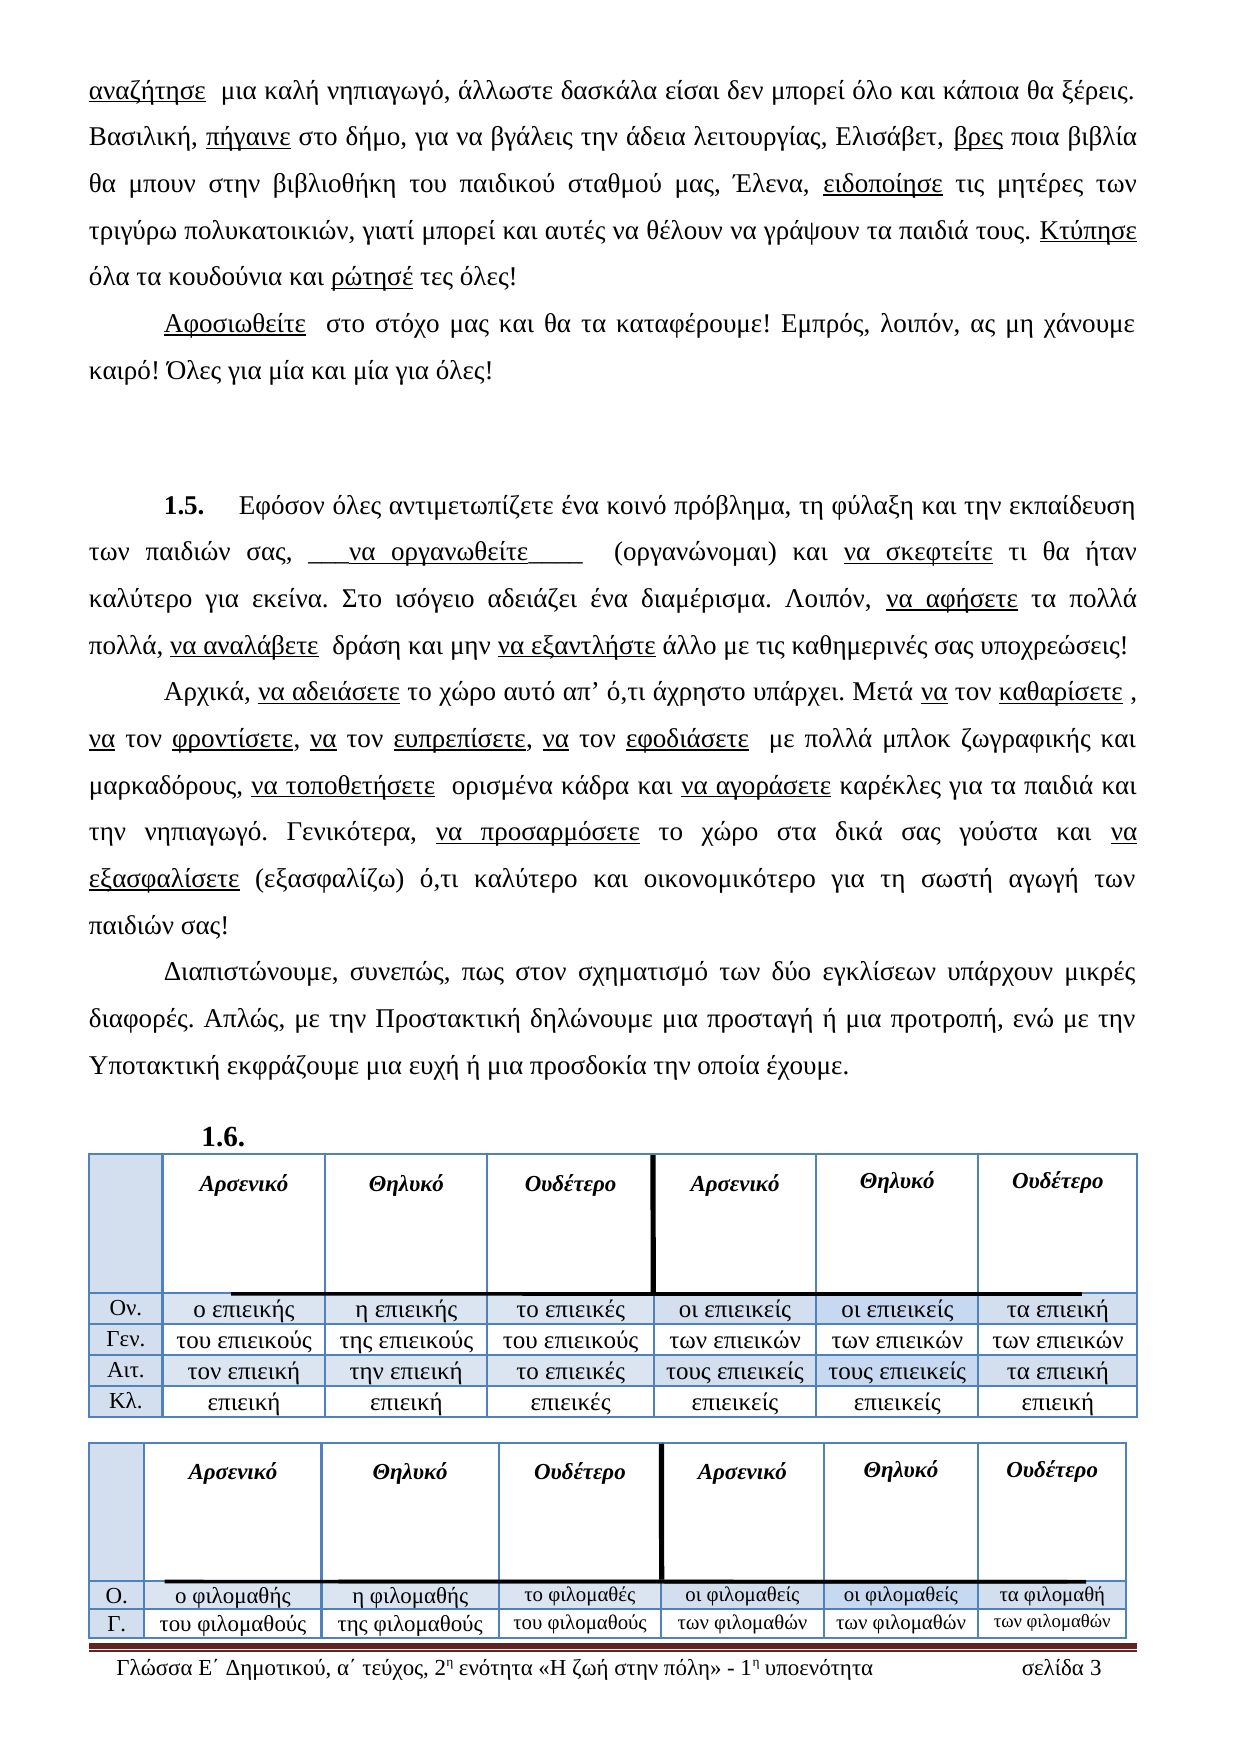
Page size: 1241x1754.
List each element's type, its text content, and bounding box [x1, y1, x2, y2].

table_header Ουδέτερο [488, 1155, 650, 1292]
table_cell επιεική [164, 1387, 324, 1416]
table_cell του επιεικούς [164, 1325, 324, 1354]
table_cell του επιεικούς [488, 1325, 653, 1354]
table_cell οι επιεικείς [655, 1296, 815, 1323]
table_cell την επιεική [326, 1356, 486, 1385]
table_cell των επιεικών [979, 1325, 1136, 1354]
table_cell Γ. [90, 1610, 143, 1637]
table_cell των φιλομαθών [825, 1610, 977, 1637]
table_cell Ον. [90, 1294, 161, 1323]
table_cell της επιεικούς [326, 1325, 486, 1354]
table_cell των επιεικών [817, 1325, 977, 1354]
table_cell επιεικές [488, 1387, 653, 1416]
text Αφοσιωθείτε στο στόχο μας και θα τα καταφέρουμε! Εμπρός, λοιπόν, ας μη χάνουμε καιρό! Όλες για μία και μία για όλες! [89, 307, 1137, 385]
text 1.5. Εφόσον όλες αντιμετωπίζετε ένα κοινό πρόβλημα, τη φύλαξη και την εκπαίδευση των παιδιών σας, ___να οργανωθείτε____ (οργανώνομαι) και να σκεφτείτε τι θα ήταν καλύτερο για εκείνα. Στο ισόγειο αδειάζει ένα διαμέρισμα. Λοιπόν, να αφήσετε τα πολλά πολλά, να αναλάβετε δράση και μην να εξαντλήστε άλλο με τις καθημερινές σας υποχρεώσεις! [89, 489, 1137, 660]
table_cell οι φιλομαθείς [825, 1584, 977, 1608]
table_cell οι επιεικείς [817, 1296, 977, 1323]
table_cell ο επιεικής [164, 1294, 324, 1323]
table_cell Αιτ. [90, 1356, 161, 1385]
table_cell το επιεικές [488, 1356, 653, 1385]
table_header [90, 1155, 161, 1292]
table_cell το επιεικές [488, 1296, 653, 1323]
table_cell τα φιλομαθή [979, 1582, 1125, 1608]
table_header Ουδέτερο [979, 1444, 1125, 1580]
table_cell τους επιεικείς [655, 1356, 815, 1385]
table_cell των φιλομαθών [979, 1610, 1125, 1637]
table_header Θηλυκό [825, 1444, 977, 1579]
table_cell οι φιλομαθείς [662, 1584, 823, 1608]
table_cell τους επιεικείς [817, 1356, 977, 1385]
table_cell του φιλομαθούς [500, 1610, 660, 1637]
table_header Ουδέτερο [500, 1444, 659, 1579]
table_cell επιεικείς [817, 1387, 977, 1416]
table_cell του φιλομαθούς [145, 1610, 320, 1637]
table_cell επιεική [979, 1387, 1136, 1416]
table_cell επιεική [326, 1387, 486, 1416]
text Αρχικά, να αδειάσετε το χώρο αυτό απ’ ό,τι άχρηστο υπάρχει. Μετά να τον καθαρίσετε , να τον φροντίσετε, να τον ευπρεπίσετε, να τον εφοδιάσετε με πολλά μπλοκ ζωγραφικής και μαρκαδόρους, να τοποθετήσετε ορισμένα κάδρα και να αγοράσετε καρέκλες για τα παιδιά και την νηπιαγωγό. Γενικότερα, να προσαρμόσετε το χώρο στα δικά σας γούστα και να εξασφαλίσετε (εξασφαλίζω) ό,τι καλύτερο και οικονομικότερο για τη σωστή αγωγή των παιδιών σας! [89, 676, 1137, 940]
table_header Αρσενικό [665, 1444, 823, 1579]
table_cell των επιεικών [655, 1325, 815, 1354]
table_header Αρσενικό [656, 1155, 815, 1292]
table_cell το φιλομαθές [500, 1584, 660, 1608]
table_header Θηλυκό [326, 1155, 486, 1292]
table_cell η επιεικής [326, 1296, 486, 1323]
table_cell επιεικείς [655, 1387, 815, 1416]
table_cell τα επιεική [979, 1356, 1136, 1385]
table_header Αρσενικό [164, 1155, 324, 1292]
text Διαπιστώνουμε, συνεπώς, πως στον σχηματισμό των δύο εγκλίσεων υπάρχουν μικρές διαφορές. Απλώς, με την Προστακτική δηλώνουμε μια προσταγή ή μια προτροπή, ενώ με την Υποτακτική εκφράζουμε μια ευχή ή μια προσδοκία την οποία έχουμε. [89, 956, 1137, 1080]
table_header Ουδέτερο [979, 1155, 1136, 1292]
table_cell της φιλομαθούς [323, 1610, 498, 1637]
table_cell τον επιεική [164, 1356, 324, 1385]
table_cell η φιλομαθής [323, 1584, 498, 1608]
table_cell Γεν. [90, 1325, 161, 1354]
table_cell των φιλομαθών [662, 1610, 823, 1637]
table_header Αρσενικό [145, 1444, 320, 1580]
table_cell τα επιεική [979, 1294, 1136, 1323]
table_header Θηλυκό [323, 1444, 498, 1579]
table_header Θηλυκό [817, 1155, 977, 1292]
table_cell Ο. [90, 1582, 143, 1608]
table_header [90, 1444, 143, 1580]
table_cell ο φιλομαθής [145, 1582, 320, 1608]
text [89, 74, 1137, 292]
table_cell Κλ. [90, 1387, 161, 1416]
